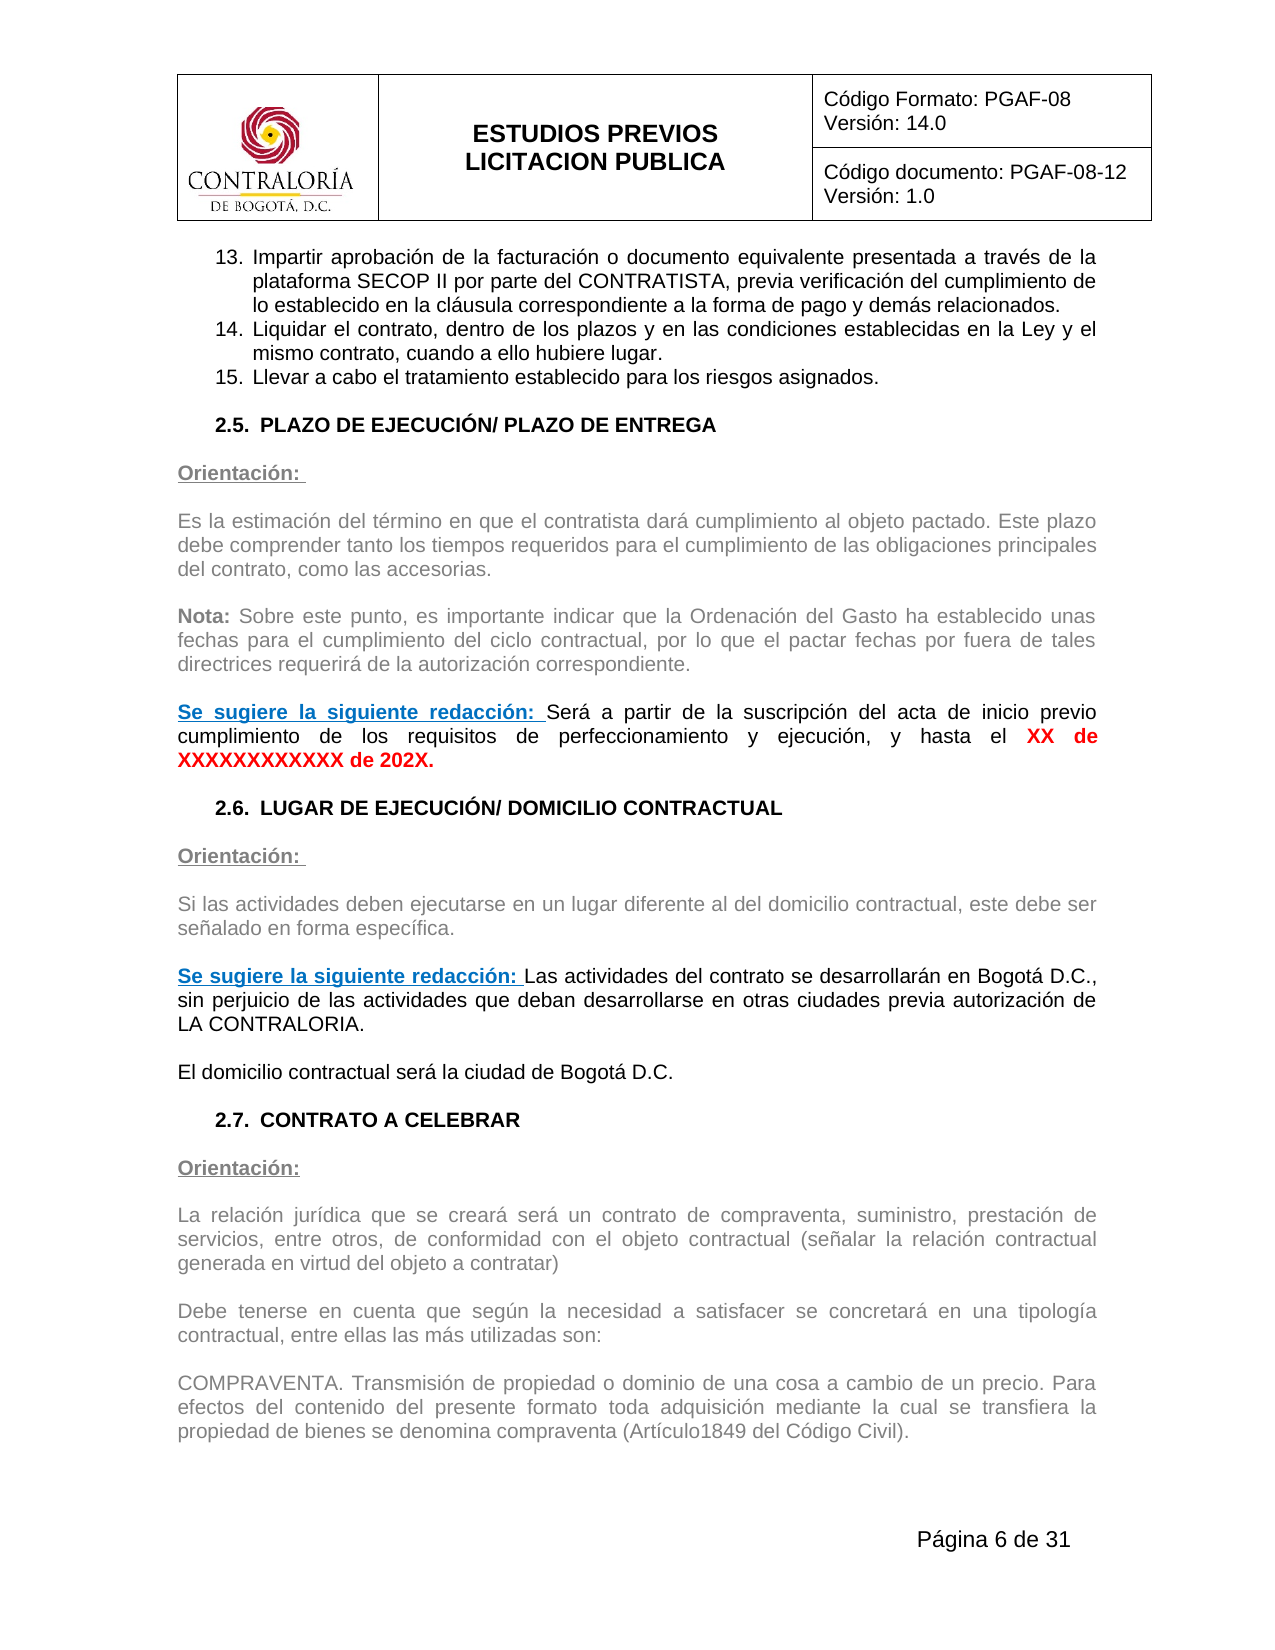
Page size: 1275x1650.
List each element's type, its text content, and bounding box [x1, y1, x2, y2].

list Impartir aprobación de la facturación o documento equivalente presentada a través de la plataforma SECOP II por parte del CONTRATISTA, previa verificación del cumplimiento de lo establecido en la cláusula correspondiente a la forma de pago y demás relacionados. [215, 245, 1098, 317]
text COMPRAVENTA. Transmisión de propiedad o dominio de una cosa a cambio de un precio. Para efectos del contenido del presente formato toda adquisición mediante la cual se transfiera la propiedad de bienes se denomina compraventa (Artículo1849 del Código Civil). [177, 1371, 1098, 1443]
text Se sugiere la siguiente redacción: Las actividades del contrato se desarrollarán en Bogotá D.C., sin perjuicio de las actividades que deban desarrollarse en otras ciudades previa autorización de LA CONTRALORIA. [177, 964, 1098, 1036]
text Orientación: [177, 844, 1098, 868]
picture [188, 107, 354, 212]
text Orientación: [177, 1155, 1098, 1179]
list CONTRATO A CELEBRAR [215, 1107, 1098, 1131]
list PLAZO DE EJECUCIÓN/ PLAZO DE ENTREGA [215, 413, 1098, 437]
list Llevar a cabo el tratamiento establecido para los riesgos asignados. [215, 365, 1098, 389]
text Es la estimación del término en que el contratista dará cumplimiento al objeto pactado. Este plazo debe comprender tanto los tiempos requeridos para el cumplimiento de las obligaciones principales del contrato, como las accesorias. [177, 508, 1098, 580]
text Orientación: [177, 461, 1098, 484]
text Nota: Sobre este punto, es importante indicar que la Ordenación del Gasto ha establecido unas fechas para el cumplimiento del ciclo contractual, por lo que el pactar fechas por fuera de tales directrices requerirá de la autorización correspondiente. [177, 604, 1098, 676]
list LUGAR DE EJECUCIÓN/ DOMICILIO CONTRACTUAL [215, 796, 1098, 820]
text La relación jurídica que se creará será un contrato de compraventa, suministro, prestación de servicios, entre otros, de conformidad con el objeto contractual (señalar la relación contractual generada en virtud del objeto a contratar) [177, 1203, 1098, 1275]
text Si las actividades deben ejecutarse en un lugar diferente al del domicilio contractual, este debe ser señalado en forma específica. [177, 892, 1098, 940]
text Debe tenerse en cuenta que según la necesidad a satisfacer se concretará en una tipología contractual, entre ellas las más utilizadas son: [177, 1299, 1098, 1347]
text Se sugiere la siguiente redacción: Será a partir de la suscripción del acta de inicio previo cumplimiento de los requisitos de perfeccionamiento y ejecución, y hasta el XX de XXXXXXXXXXXX de 202X. [177, 700, 1098, 772]
list Liquidar el contrato, dentro de los plazos y en las condiciones establecidas en la Ley y el mismo contrato, cuando a ello hubiere lugar. [215, 317, 1098, 365]
text El domicilio contractual será la ciudad de Bogotá D.C. [177, 1059, 1098, 1083]
